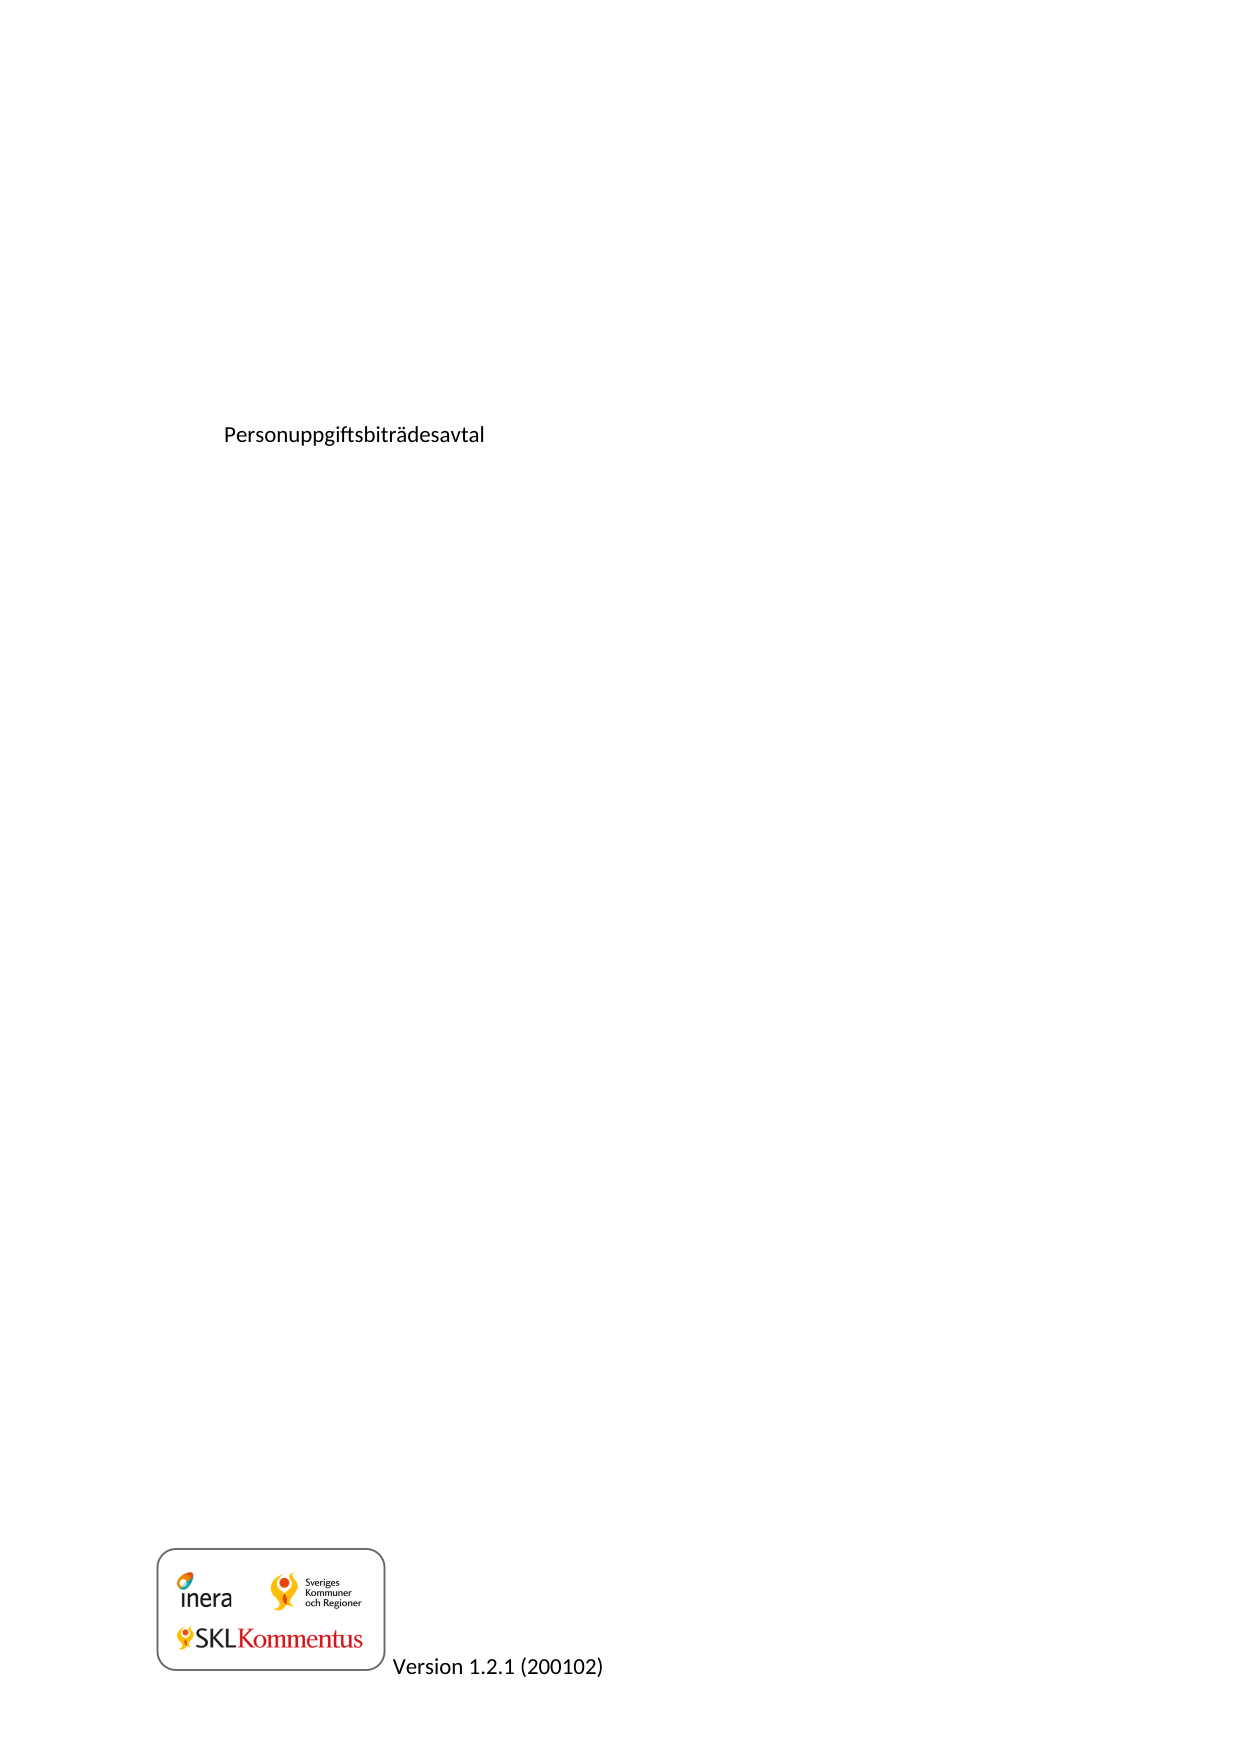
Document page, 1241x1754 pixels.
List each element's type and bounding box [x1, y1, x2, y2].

picture [152, 1544, 388, 1675]
